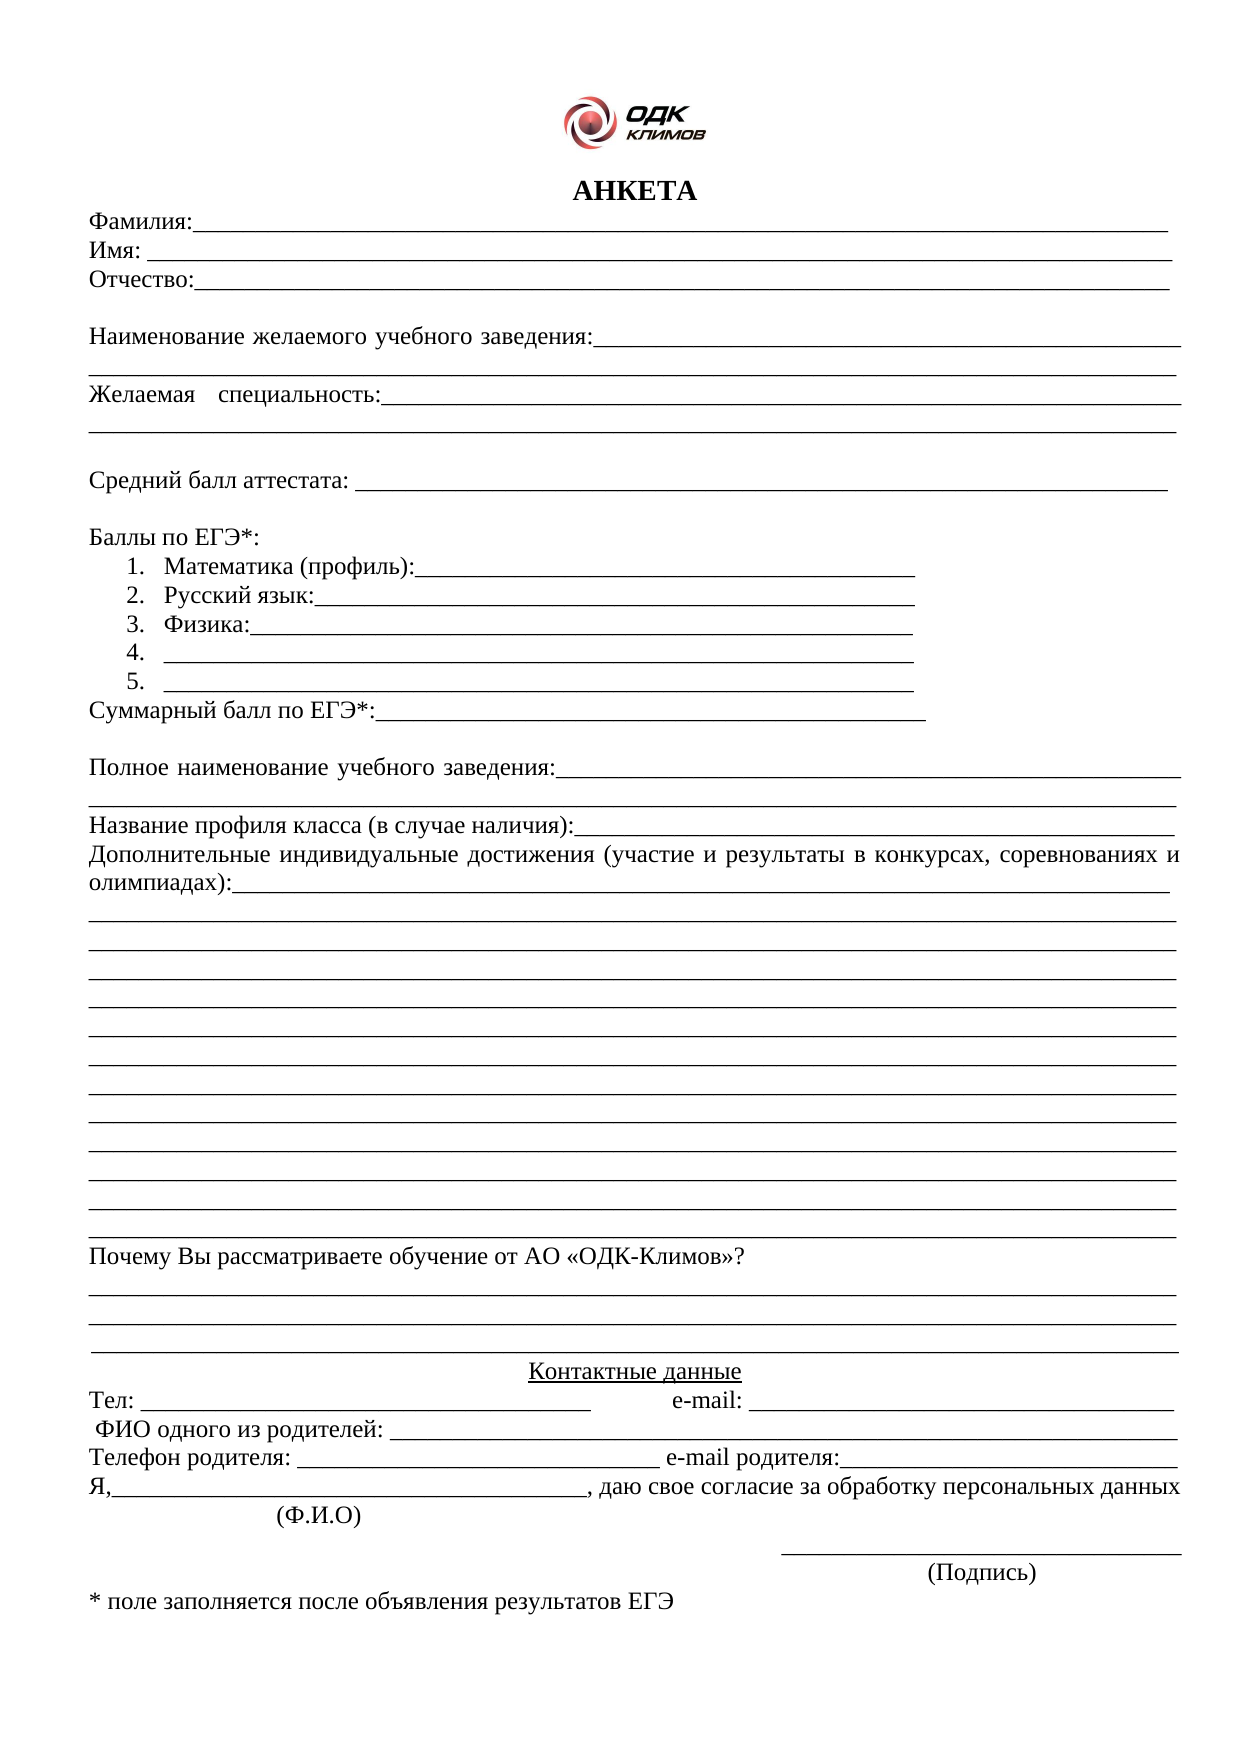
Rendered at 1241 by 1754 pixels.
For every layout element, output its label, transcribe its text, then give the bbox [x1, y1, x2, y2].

text ________________________________ [89, 1529, 1181, 1557]
text Фамилия:______________________________________________________________________________ [89, 206, 1181, 235]
text _______________________________________________________________________________________ [89, 1299, 1181, 1327]
list Физика:_____________________________________________________ [126, 609, 1181, 637]
text Почему Вы рассматриваете обучение от АО «ОДК-Климов»? [89, 1241, 1181, 1270]
text _______________________________________________________________________________________ [89, 1270, 1181, 1299]
text Полное наименование учебного заведения:__________________________________________________ _______________________________________________________________________________________ Название профиля класса (в случае наличия):________________________________________________ [89, 752, 1181, 839]
text Суммарный балл по ЕГЭ*:____________________________________________ [89, 695, 1181, 724]
text Отчество:______________________________________________________________________________ [89, 264, 1181, 292]
text _______________________________________________________________________________________ [89, 1327, 1181, 1356]
list ____________________________________________________________ [126, 666, 1181, 695]
picture [560, 73, 710, 173]
list Русский язык:________________________________________________ [126, 580, 1181, 609]
text Наименование желаемого учебного заведения:_______________________________________________ _______________________________________________________________________________________ [89, 321, 1181, 379]
text Баллы по ЕГЭ*: [89, 522, 1181, 551]
text Средний балл аттестата: _________________________________________________________________ [89, 465, 1181, 494]
text Контактные данные [89, 1356, 1181, 1385]
text Телефон родителя: _____________________________ e-mail родителя:___________________________ [89, 1442, 1181, 1471]
text (Ф.И.О) [89, 1500, 1181, 1529]
text ФИО одного из родителей: _______________________________________________________________ [89, 1414, 1181, 1442]
text (Подпись) [89, 1557, 1181, 1586]
text Дополнительные индивидуальные достижения (участие и результаты в конкурсах, соревнованиях и олимпиадах):_______________________________________________________________________________________________________________________________________________________________________________________________________________________________________________________________________________________________________________________________________________________________________________________________________________________________________________________________________________________________________________________________________________________________________________________________________________________________________________________________________________________________________________________________________________________________________________________________________________________________________________________________________________________________________________________________________________________________________________________________________________________________________________________________________________________________________________________________________________________________ [89, 839, 1181, 1241]
list Математика (профиль):________________________________________ [126, 551, 1181, 580]
text * поле заполняется после объявления результатов ЕГЭ [89, 1586, 1181, 1615]
list ____________________________________________________________ [126, 637, 1181, 666]
text Имя: __________________________________________________________________________________ [89, 235, 1181, 264]
text АНКЕТА [89, 173, 1181, 206]
text Желаемая специальность:________________________________________________________________ _______________________________________________________________________________________ [89, 379, 1181, 436]
text Тел: ____________________________________ e-mail: __________________________________ [89, 1385, 1181, 1414]
text Я,______________________________________, даю свое согласие за обработку персональных данных [89, 1471, 1181, 1500]
